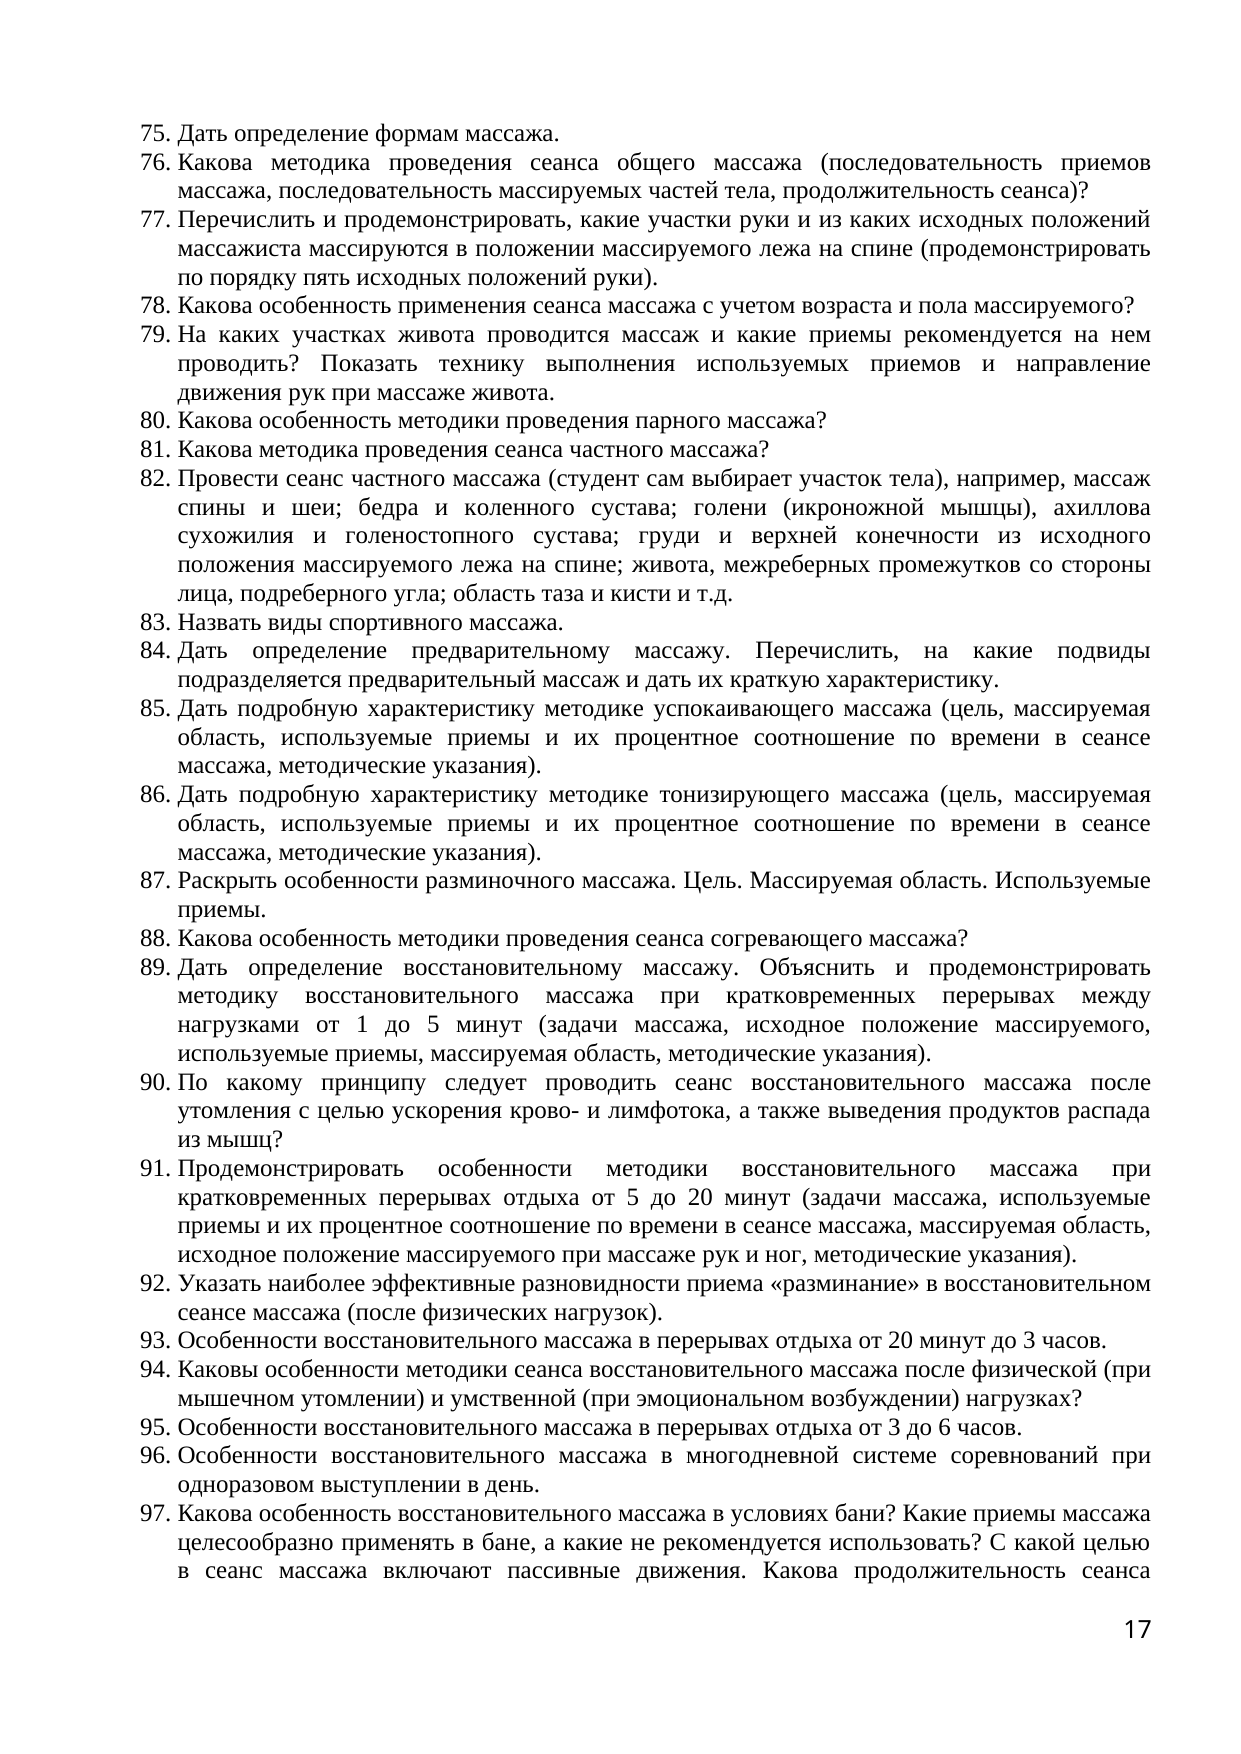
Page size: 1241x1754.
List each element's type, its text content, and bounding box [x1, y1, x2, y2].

list Какова методика проведения сеанса общего массажа (последовательность приемов массажа, последовательность массируемых частей тела, продолжительность сеанса)? [140, 147, 1152, 204]
list Указать наиболее эффективные разновидности приема «разминание» в восстановительном сеансе массажа (после физических нагрузок). [140, 1268, 1152, 1326]
list Какова методика проведения сеанса частного массажа? [140, 434, 1152, 463]
list Раскрыть особенности разминочного массажа. Цель. Массируемая область. Используемые приемы. [140, 866, 1152, 923]
list Провести сеанс частного массажа (студент сам выбирает участок тела), например, массаж спины и шеи; бедра и коленного сустава; голени (икроножной мышцы), ахиллова сухожилия и голеностопного сустава; груди и верхней конечности из исходного положения массируемого лежа на спине; живота, межреберных промежутков со стороны лица, подреберного угла; область таза и кисти и т.д. [140, 463, 1152, 607]
list Какова особенность применения сеанса массажа с учетом возраста и пола массируемого? [140, 291, 1152, 319]
list Особенности восстановительного массажа в перерывах отдыха от 20 минут до 3 часов. [140, 1326, 1152, 1354]
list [140, 1498, 1152, 1584]
list Особенности восстановительного массажа в многодневной системе соревнований при одноразовом выступлении в день. [140, 1441, 1152, 1498]
list По какому принципу следует проводить сеанс восстановительного массажа после утомления с целью ускорения крово- и лимфотока, а также выведения продуктов распада из мышц? [140, 1067, 1152, 1153]
list Дать подробную характеристику методике тонизирующего массажа (цель, массируемая область, используемые приемы и их процентное соотношение по времени в сеансе массажа, методические указания). [140, 779, 1152, 866]
list Какова особенность методики проведения парного массажа? [140, 406, 1152, 434]
list Дать подробную характеристику методике успокаивающего массажа (цель, массируемая область, используемые приемы и их процентное соотношение по времени в сеансе массажа, методические указания). [140, 693, 1152, 779]
list Дать определение предварительному массажу. Перечислить, на какие подвиды подразделяется предварительный массаж и дать их краткую характеристику. [140, 636, 1152, 693]
list Каковы особенности методики сеанса восстановительного массажа после физической (при мышечном утомлении) и умственной (при эмоциональном возбуждении) нагрузках? [140, 1354, 1152, 1412]
list Какова особенность методики проведения сеанса согревающего массажа? [140, 923, 1152, 952]
list Дать определение формам массажа. [140, 118, 1152, 147]
list Дать определение восстановительному массажу. Объяснить и продемонстрировать методику восстановительного массажа при кратковременных перерывах между нагрузками от 1 до 5 минут (задачи массажа, исходное положение массируемого, используемые приемы, массируемая область, методические указания). [140, 952, 1152, 1067]
list Назвать виды спортивного массажа. [140, 607, 1152, 636]
list Продемонстрировать особенности методики восстановительного массажа при кратковременных перерывах отдыха от 5 до 20 минут (задачи массажа, используемые приемы и их процентное соотношение по времени в сеансе массажа, массируемая область, исходное положение массируемого при массаже рук и ног, методические указания). [140, 1153, 1152, 1268]
list Перечислить и продемонстрировать, какие участки руки и из каких исходных положений массажиста массируются в положении массируемого лежа на спине (продемонстрировать по порядку пять исходных положений руки). [140, 204, 1152, 291]
list На каких участках живота проводится массаж и какие приемы рекомендуется на нем проводить? Показать технику выполнения используемых приемов и направление движения рук при массаже живота. [140, 319, 1152, 406]
list Особенности восстановительного массажа в перерывах отдыха от 3 до 6 часов. [140, 1412, 1152, 1441]
